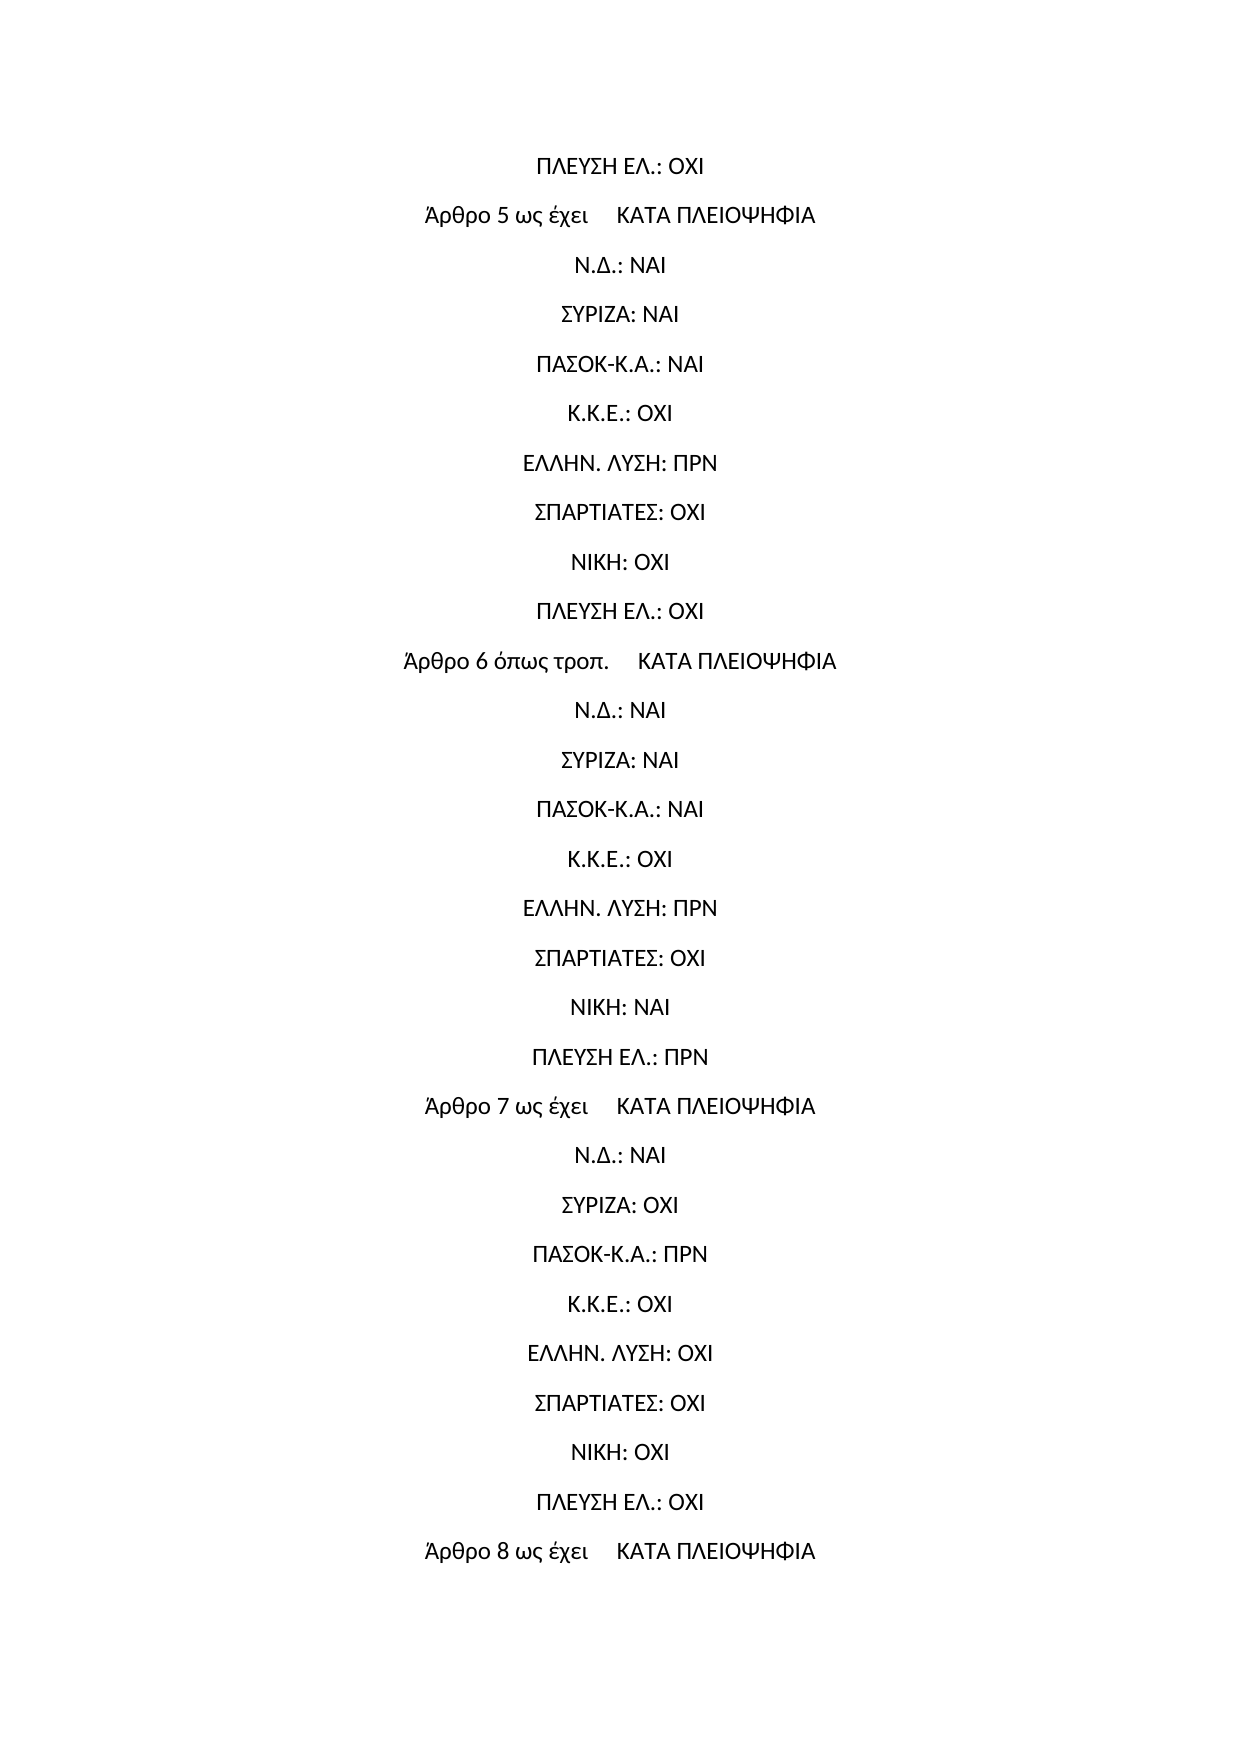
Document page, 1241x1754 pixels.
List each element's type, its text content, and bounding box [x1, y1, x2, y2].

table_cell ΣΠΑΡΤΙΑΤΕΣ: OXI [244, 496, 996, 546]
table_cell ΣΥΡΙΖΑ: OXI [244, 1189, 996, 1238]
table_cell ΕΛΛΗΝ. ΛΥΣΗ: OXI [244, 1338, 996, 1387]
table_cell ΣΥΡΙΖΑ: ΝΑΙ [244, 744, 996, 793]
table_cell ΠΛΕΥΣΗ ΕΛ.: OXI [244, 595, 996, 645]
table_cell Κ.Κ.Ε.: OXI [244, 398, 996, 447]
table_cell ΝΙΚΗ: ΝΑΙ [244, 991, 996, 1041]
table_cell Άρθρο 8 ως έχει ΚΑΤΑ ΠΛΕΙΟΨΗΦΙΑ [244, 1535, 996, 1585]
table_cell ΠΛΕΥΣΗ ΕΛ.: ΠΡΝ [244, 1041, 996, 1090]
table_cell ΕΛΛΗΝ. ΛΥΣΗ: ΠΡΝ [244, 447, 996, 496]
table_cell Άρθρο 5 ως έχει ΚΑΤΑ ΠΛΕΙΟΨΗΦΙΑ [244, 200, 996, 249]
table_cell ΝΙΚΗ: OXI [244, 546, 996, 595]
table_cell ΠΛΕΥΣΗ ΕΛ.: OXI [244, 150, 996, 199]
table_cell Ν.Δ.: ΝΑΙ [244, 694, 996, 744]
table_cell ΠΑΣΟΚ-Κ.Α.: ΝΑΙ [244, 348, 996, 397]
table_cell Κ.Κ.Ε.: OXI [244, 1288, 996, 1337]
table_cell Κ.Κ.Ε.: OXI [244, 843, 996, 892]
table_cell ΠΑΣΟΚ-Κ.Α.: ΝΑΙ [244, 793, 996, 843]
table_cell ΠΛΕΥΣΗ ΕΛ.: OXI [244, 1486, 996, 1535]
table_cell ΠΑΣΟΚ-Κ.Α.: ΠΡΝ [244, 1239, 996, 1288]
table_cell ΣΥΡΙΖΑ: ΝΑΙ [244, 299, 996, 348]
table_cell Ν.Δ.: ΝΑΙ [244, 249, 996, 298]
table_cell Ν.Δ.: ΝΑΙ [244, 1140, 996, 1189]
table_cell ΕΛΛΗΝ. ΛΥΣΗ: ΠΡΝ [244, 892, 996, 942]
table_cell Άρθρο 6 όπως τροπ. ΚΑΤΑ ΠΛΕΙΟΨΗΦΙΑ [244, 645, 996, 694]
table_cell ΣΠΑΡΤΙΑΤΕΣ: OXI [244, 1387, 996, 1436]
table_cell ΣΠΑΡΤΙΑΤΕΣ: OXI [244, 942, 996, 991]
table_cell Άρθρο 7 ως έχει ΚΑΤΑ ΠΛΕΙΟΨΗΦΙΑ [244, 1090, 996, 1139]
table_cell ΝΙΚΗ: OXI [244, 1436, 996, 1486]
